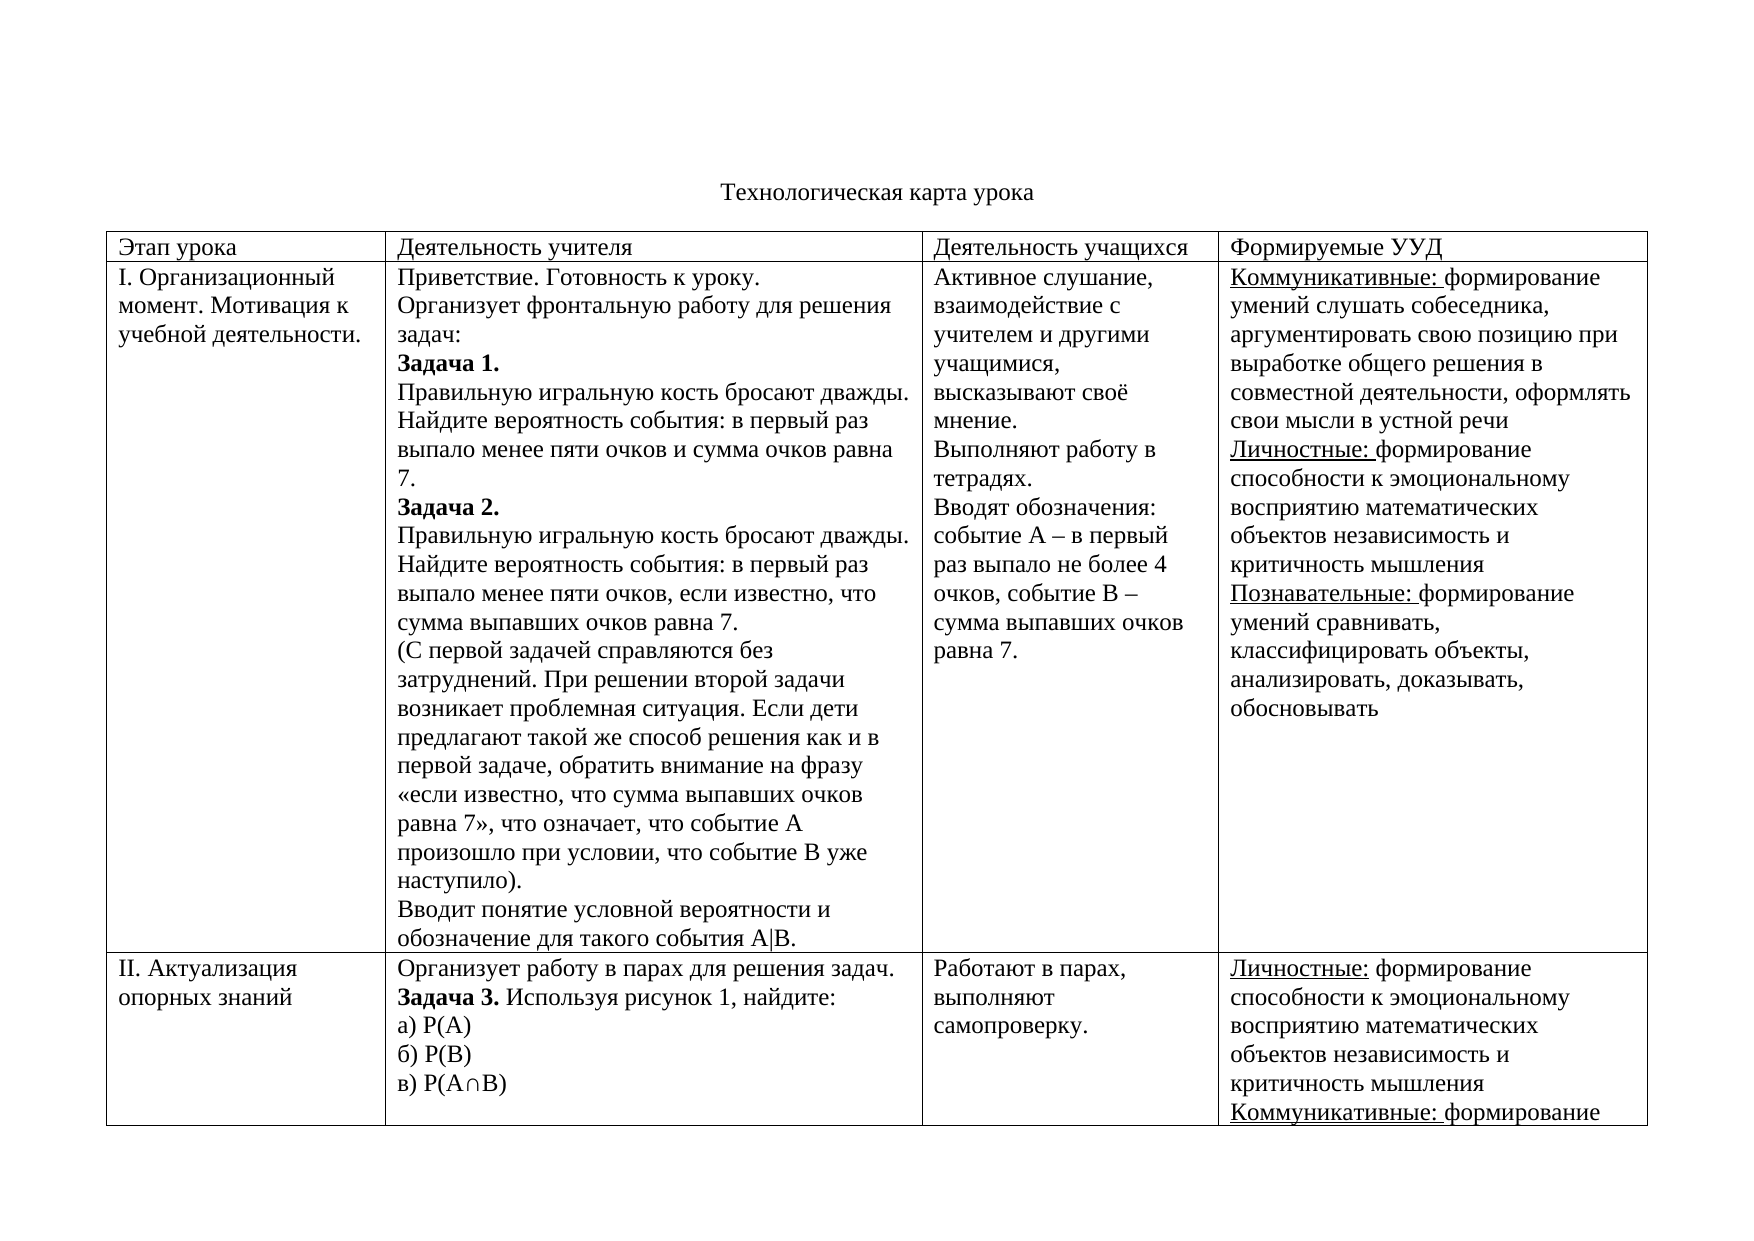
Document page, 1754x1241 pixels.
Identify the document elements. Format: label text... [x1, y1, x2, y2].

table_cell Активное слушание, взаимодействие с учителем и другими учащимися, высказывают своё мнение. Выполняют работу в тетрадях. Вводят обозначения: событие А – в первый раз выпало не более 4 очков, событие В – сумма выпавших очков равна 7. [923, 262, 1218, 952]
table_header Деятельность учащихся [923, 232, 1218, 261]
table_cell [1219, 953, 1647, 1125]
table_header Этап урока [107, 232, 385, 261]
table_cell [923, 953, 1218, 1125]
text Технологическая карта урока [118, 177, 1636, 206]
table_cell Коммуникативные: формирование умений слушать собеседника, аргументировать свою позицию при выработке общего решения в совместной деятельности, оформлять свои мысли в устной речи Личностные: формирование способности к эмоциональному восприятию математических объектов независимость и критичность мышления Познавательные: формирование умений сравнивать, классифицировать объекты, анализировать, доказывать, обосновывать [1219, 262, 1647, 952]
table_cell I. Организационный момент. Мотивация к учебной деятельности. [107, 262, 385, 952]
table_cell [386, 953, 922, 1125]
table_header Формируемые УУД [1219, 232, 1647, 261]
table_header Деятельность учителя [386, 232, 922, 261]
table_cell Приветствие. Готовность к уроку. Организует фронтальную работу для решения задач: Задача 1. Правильную игральную кость бросают дважды. Найдите вероятность события: в первый раз выпало менее пяти очков и сумма очков равна 7. Задача 2. Правильную игральную кость бросают дважды. Найдите вероятность события: в первый раз выпало менее пяти очков, если известно, что сумма выпавших очков равна 7. (С первой задачей справляются без затруднений. При решении второй задачи возникает проблемная ситуация. Если дети предлагают такой же способ решения как и в первой задаче, обратить внимание на фразу «если известно, что сумма выпавших очков равна 7», что означает, что событие А произошло при условии, что событие В уже наступило). Вводит понятие условной вероятности и обозначение для такого события А|В. [386, 262, 922, 952]
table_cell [107, 953, 385, 1125]
